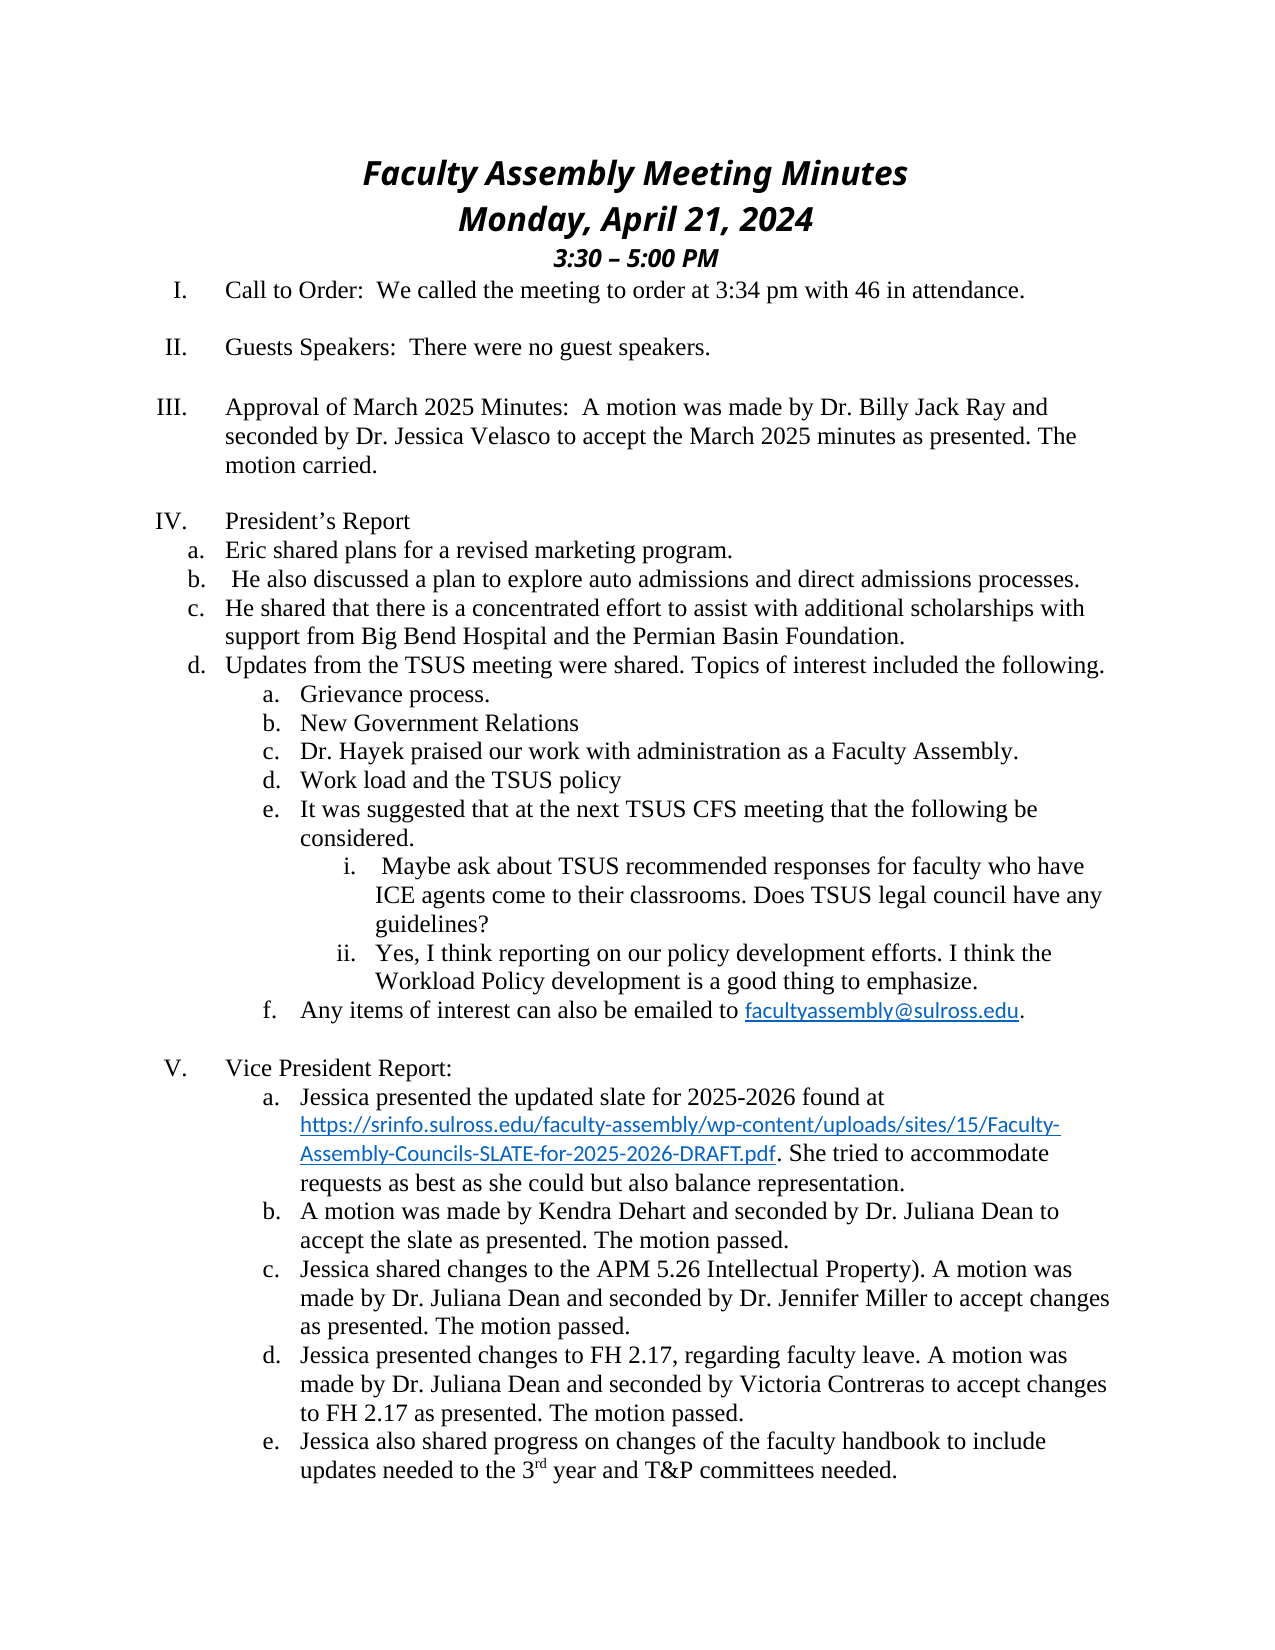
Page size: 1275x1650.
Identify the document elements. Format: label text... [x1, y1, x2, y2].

list A motion was made by Kendra Dehart and seconded by Dr. Juliana Dean to accept the slate as presented. The motion passed. [262, 1196, 1125, 1254]
list It was suggested that at the next TSUS CFS meeting that the following be considered. [262, 794, 1125, 851]
text Faculty Assembly Meeting Minutes [150, 150, 1125, 195]
list New Government Relations [262, 708, 1125, 736]
list Yes, I think reporting on our policy development efforts. I think the Workload Policy development is a good thing to emphasize. [356, 938, 1125, 995]
list Any items of interest can also be emailed to facultyassembly@sulross.edu. [262, 995, 1125, 1024]
text Monday, April 21, 2024 [150, 195, 1125, 241]
list Maybe ask about TSUS recommended responses for faculty who have ICE agents come to their classrooms. Does TSUS legal council have any guidelines? [356, 851, 1125, 938]
text 3:30 – 5:00 PM [150, 241, 1125, 275]
list Guests Speakers: There were no guest speakers. [187, 332, 1125, 361]
list He also discussed a plan to explore auto admissions and direct admissions processes. [187, 564, 1125, 593]
list President’s Report [187, 506, 1125, 535]
list Eric shared plans for a revised marketing program. [187, 535, 1125, 564]
list Jessica shared changes to the APM 5.26 Intellectual Property). A motion was made by Dr. Juliana Dean and seconded by Dr. Jennifer Miller to accept changes as presented. The motion passed. [262, 1254, 1125, 1340]
list Jessica presented changes to FH 2.17, regarding faculty leave. A motion was made by Dr. Juliana Dean and seconded by Victoria Contreras to accept changes to FH 2.17 as presented. The motion passed. [262, 1340, 1125, 1426]
list Updates from the TSUS meeting were shared. Topics of interest included the following. [187, 650, 1125, 679]
list Work load and the TSUS policy [262, 765, 1125, 794]
list Call to Order: We called the meeting to order at 3:34 pm with 46 in attendance. [187, 275, 1125, 304]
list Vice President Report: [187, 1053, 1125, 1082]
list Grievance process. [262, 679, 1125, 708]
list He shared that there is a concentrated effort to assist with additional scholarships with support from Big Bend Hospital and the Permian Basin Foundation. [187, 593, 1125, 650]
list Jessica presented the updated slate for 2025-2026 found at https://srinfo.sulross.edu/faculty-assembly/wp-content/uploads/sites/15/Faculty-Assembly-Councils-SLATE-for-2025-2026-DRAFT.pdf. She tried to accommodate requests as best as she could but also balance representation. [262, 1082, 1125, 1196]
list Approval of March 2025 Minutes: A motion was made by Dr. Billy Jack Ray and seconded by Dr. Jessica Velasco to accept the March 2025 minutes as presented. The motion carried. [187, 392, 1125, 506]
list Dr. Hayek praised our work with administration as a Faculty Assembly. [262, 736, 1125, 765]
list Jessica also shared progress on changes of the faculty handbook to include updates needed to the 3rd year and T&P committees needed. [262, 1426, 1125, 1484]
